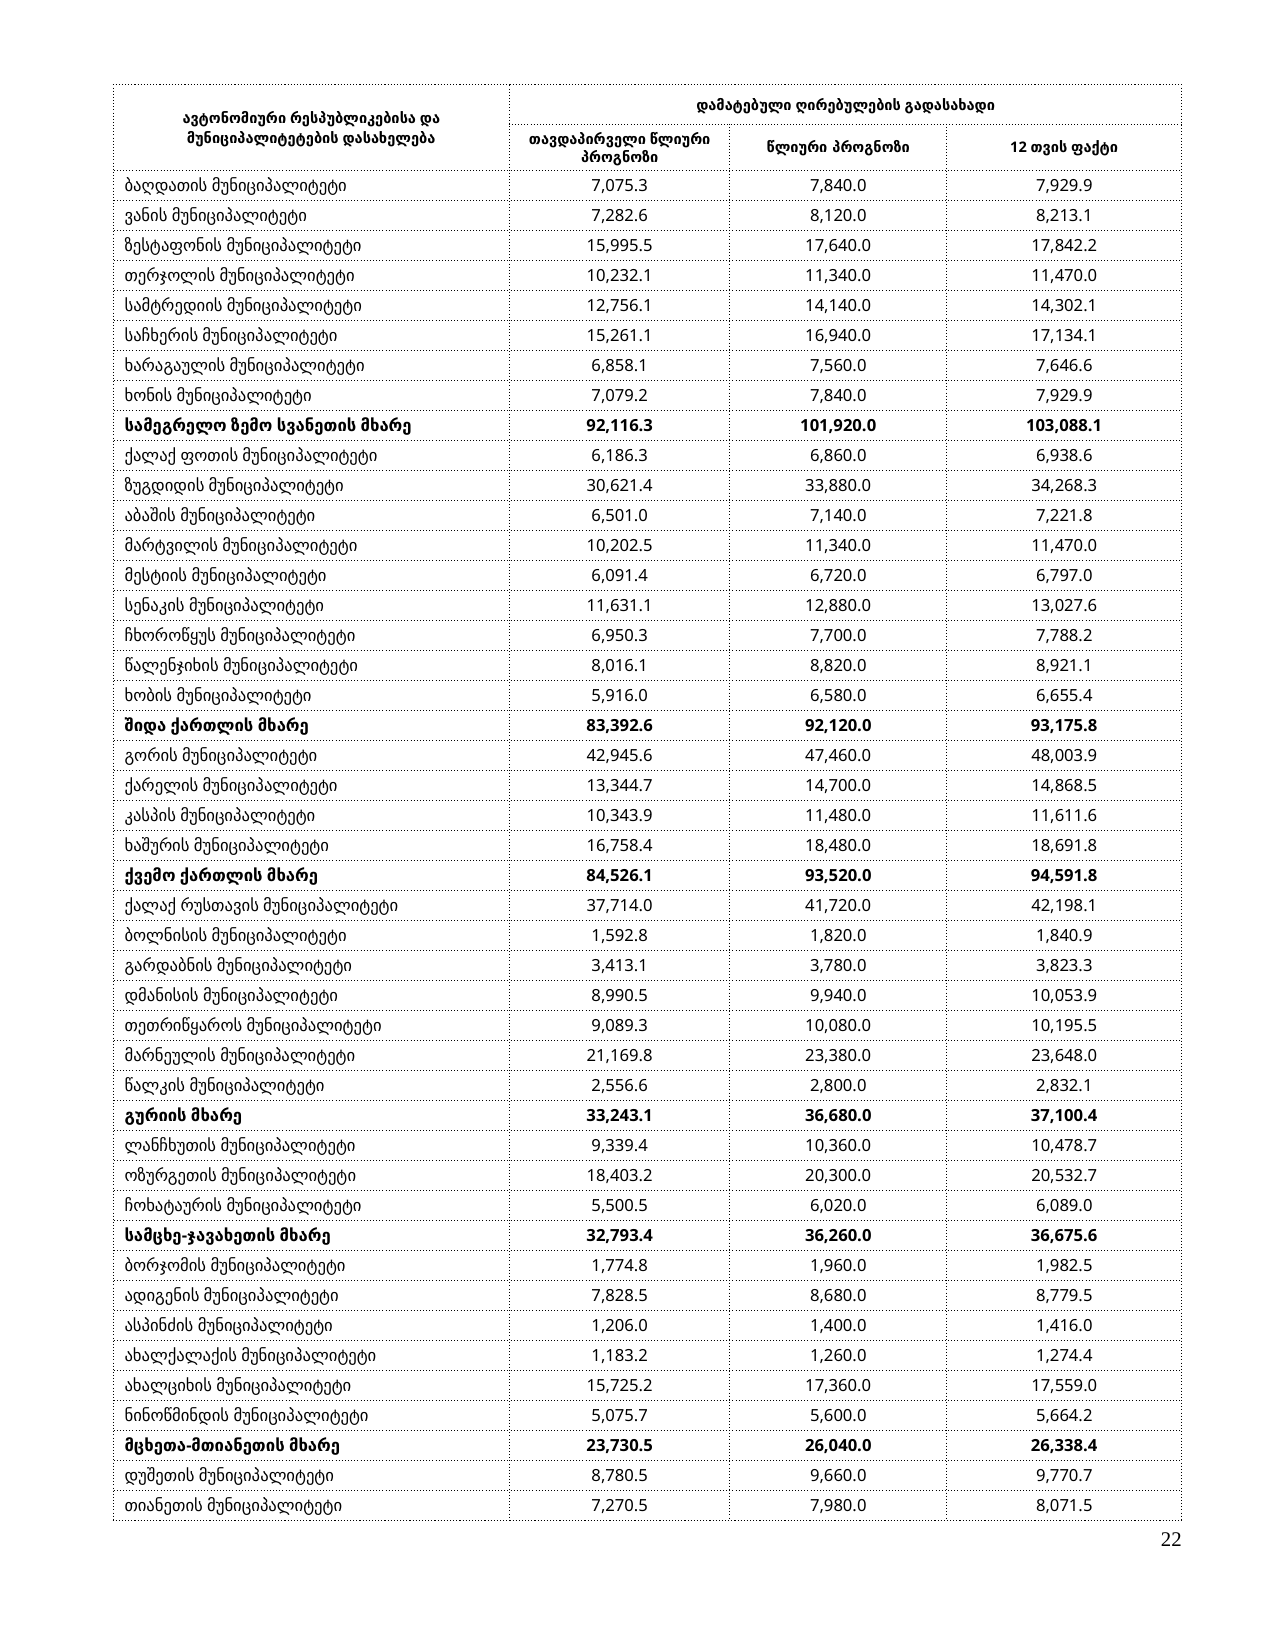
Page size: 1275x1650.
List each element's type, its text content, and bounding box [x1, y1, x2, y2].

table_cell 9,660.0 [730, 1460, 946, 1489]
table_cell 93,175.8 [946, 710, 1182, 739]
table_cell ზუგდიდის მუნიციპალიტეტი [113, 470, 509, 499]
table_cell 6,858.1 [509, 350, 730, 379]
table_cell 3,823.3 [946, 950, 1182, 979]
table_cell 14,700.0 [730, 770, 946, 799]
table_cell 13,027.6 [946, 590, 1182, 619]
table_cell 1,840.9 [946, 920, 1182, 949]
table_cell 10,053.9 [946, 980, 1182, 1009]
table_cell ვანის მუნიციპალიტეტი [113, 200, 509, 229]
table_cell 23,380.0 [730, 1040, 946, 1069]
table_cell ბოლნისის მუნიციპალიტეტი [113, 920, 509, 949]
table_cell 10,202.5 [509, 530, 730, 559]
table_cell დმანისის მუნიციპალიტეტი [113, 980, 509, 1009]
table_cell 7,270.5 [509, 1490, 730, 1519]
table_cell 8,921.1 [946, 650, 1182, 679]
table_cell 7,840.0 [730, 170, 946, 199]
table_cell 8,780.5 [509, 1460, 730, 1489]
table_cell 8,820.0 [730, 650, 946, 679]
table_cell 6,938.6 [946, 440, 1182, 469]
table_cell 10,343.9 [509, 800, 730, 829]
table_cell 1,400.0 [730, 1310, 946, 1339]
table_cell აბაშის მუნიციპალიტეტი [113, 500, 509, 529]
table_cell 17,360.0 [730, 1370, 946, 1399]
table_cell 11,470.0 [946, 530, 1182, 559]
table_cell 1,183.2 [509, 1340, 730, 1369]
table_cell 8,779.5 [946, 1280, 1182, 1309]
table_cell 7,828.5 [509, 1280, 730, 1309]
table_cell 20,300.0 [730, 1160, 946, 1189]
table_cell 9,940.0 [730, 980, 946, 1009]
table_cell 84,526.1 [509, 860, 730, 889]
table_cell 103,088.1 [946, 410, 1182, 439]
table_cell 18,403.2 [509, 1160, 730, 1189]
table_cell 15,995.5 [509, 230, 730, 259]
table_cell 7,140.0 [730, 500, 946, 529]
table_cell 101,920.0 [730, 410, 946, 439]
table_cell კასპის მუნიციპალიტეტი [113, 800, 509, 829]
table_cell 15,725.2 [509, 1370, 730, 1399]
table_cell 18,480.0 [730, 830, 946, 859]
table_cell თერჯოლის მუნიციპალიტეტი [113, 260, 509, 289]
table_cell 37,100.4 [946, 1100, 1182, 1129]
table_cell გარდაბნის მუნიციპალიტეტი [113, 950, 509, 979]
table_cell 6,797.0 [946, 560, 1182, 589]
table_cell 7,646.6 [946, 350, 1182, 379]
table_cell წალენჯიხის მუნიციპალიტეტი [113, 650, 509, 679]
table_cell 33,880.0 [730, 470, 946, 499]
table_cell ჩხოროწყუს მუნიციპალიტეტი [113, 620, 509, 649]
table_cell 36,260.0 [730, 1220, 946, 1249]
table_cell 11,470.0 [946, 260, 1182, 289]
table_cell 94,591.8 [946, 860, 1182, 889]
table_cell ქარელის მუნიციპალიტეტი [113, 770, 509, 799]
table_cell მესტიის მუნიციპალიტეტი [113, 560, 509, 589]
table_cell 14,140.0 [730, 290, 946, 319]
table_cell მარნეულის მუნიციპალიტეტი [113, 1040, 509, 1069]
table_cell სამეგრელო ზემო სვანეთის მხარე [113, 410, 509, 439]
table_cell სამტრედიის მუნიციპალიტეტი [113, 290, 509, 319]
table_cell 1,820.0 [730, 920, 946, 949]
table_cell 11,340.0 [730, 260, 946, 289]
table_cell 5,664.2 [946, 1400, 1182, 1429]
table_cell ზესტაფონის მუნიციპალიტეტი [113, 230, 509, 259]
table_cell ოზურგეთის მუნიციპალიტეტი [113, 1160, 509, 1189]
table_cell 18,691.8 [946, 830, 1182, 859]
table_cell 2,556.6 [509, 1070, 730, 1099]
table_cell 14,302.1 [946, 290, 1182, 319]
table_cell 6,580.0 [730, 680, 946, 709]
table_cell ბორჯომის მუნიციპალიტეტი [113, 1250, 509, 1279]
table_cell 17,134.1 [946, 320, 1182, 349]
table_cell შიდა ქართლის მხარე [113, 710, 509, 739]
table_cell 20,532.7 [946, 1160, 1182, 1189]
table_cell 6,720.0 [730, 560, 946, 589]
table_cell გორის მუნიციპალიტეტი [113, 740, 509, 769]
table_header ავტონომიური რესპუბლიკებისა და მუნიციპალიტეტების დასახელება [113, 84, 509, 169]
table_cell 10,360.0 [730, 1130, 946, 1159]
table_cell მარტვილის მუნიციპალიტეტი [113, 530, 509, 559]
table_cell 10,080.0 [730, 1010, 946, 1039]
table_cell 8,990.5 [509, 980, 730, 1009]
table_cell 7,788.2 [946, 620, 1182, 649]
table_cell 1,960.0 [730, 1250, 946, 1279]
table_cell ხონის მუნიციპალიტეტი [113, 380, 509, 409]
table_cell 8,071.5 [946, 1490, 1182, 1519]
table_cell 92,120.0 [730, 710, 946, 739]
table_cell 6,089.0 [946, 1190, 1182, 1219]
table_cell 83,392.6 [509, 710, 730, 739]
table_cell 8,213.1 [946, 200, 1182, 229]
table_cell 7,840.0 [730, 380, 946, 409]
table_cell ასპინძის მუნიციპალიტეტი [113, 1310, 509, 1339]
table_cell 7,560.0 [730, 350, 946, 379]
table_cell 30,621.4 [509, 470, 730, 499]
table_cell თეთრიწყაროს მუნიციპალიტეტი [113, 1010, 509, 1039]
table_cell 1,206.0 [509, 1310, 730, 1339]
table_cell 6,091.4 [509, 560, 730, 589]
table_cell 17,559.0 [946, 1370, 1182, 1399]
table_cell 8,680.0 [730, 1280, 946, 1309]
table_cell 5,916.0 [509, 680, 730, 709]
table_cell 7,282.6 [509, 200, 730, 229]
table_cell 6,020.0 [730, 1190, 946, 1219]
table_cell 6,501.0 [509, 500, 730, 529]
table_cell 34,268.3 [946, 470, 1182, 499]
table_cell 11,480.0 [730, 800, 946, 829]
table_cell 17,640.0 [730, 230, 946, 259]
table_cell ქალაქ ფოთის მუნიციპალიტეტი [113, 440, 509, 469]
table_cell სამცხე-ჯავახეთის მხარე [113, 1220, 509, 1249]
table_cell 11,340.0 [730, 530, 946, 559]
table_cell მცხეთა-მთიანეთის მხარე [113, 1430, 509, 1459]
table_cell 13,344.7 [509, 770, 730, 799]
table_cell 3,413.1 [509, 950, 730, 979]
table_cell გურიის მხარე [113, 1100, 509, 1129]
table_cell 12 თვის ფაქტი [946, 124, 1182, 169]
table_cell 9,770.7 [946, 1460, 1182, 1489]
table_cell ხაშურის მუნიციპალიტეტი [113, 830, 509, 859]
table_cell სენაკის მუნიციპალიტეტი [113, 590, 509, 619]
table_cell ჩოხატაურის მუნიციპალიტეტი [113, 1190, 509, 1219]
table_cell 7,700.0 [730, 620, 946, 649]
table_cell 6,860.0 [730, 440, 946, 469]
table_cell 33,243.1 [509, 1100, 730, 1129]
table_cell 26,040.0 [730, 1430, 946, 1459]
table_cell თიანეთის მუნიციპალიტეტი [113, 1490, 509, 1519]
table_cell 15,261.1 [509, 320, 730, 349]
table_cell ბაღდათის მუნიციპალიტეტი [113, 170, 509, 199]
table_cell 16,940.0 [730, 320, 946, 349]
table_cell 5,500.5 [509, 1190, 730, 1219]
table_cell 8,120.0 [730, 200, 946, 229]
table_cell 7,980.0 [730, 1490, 946, 1519]
table_cell 7,929.9 [946, 380, 1182, 409]
table_cell 36,680.0 [730, 1100, 946, 1129]
table_cell 16,758.4 [509, 830, 730, 859]
table_cell 93,520.0 [730, 860, 946, 889]
table_cell 9,089.3 [509, 1010, 730, 1039]
table_cell 12,880.0 [730, 590, 946, 619]
table_cell ხარაგაულის მუნიციპალიტეტი [113, 350, 509, 379]
table_cell 8,016.1 [509, 650, 730, 679]
table_cell ნინოწმინდის მუნიციპალიტეტი [113, 1400, 509, 1429]
table_cell 11,631.1 [509, 590, 730, 619]
table_cell 92,116.3 [509, 410, 730, 439]
table_cell 17,842.2 [946, 230, 1182, 259]
table_cell 7,929.9 [946, 170, 1182, 199]
table_cell თავდაპირველი წლიური პროგნოზი [509, 124, 730, 169]
table_cell 10,195.5 [946, 1010, 1182, 1039]
table_cell 1,982.5 [946, 1250, 1182, 1279]
table_cell 7,075.3 [509, 170, 730, 199]
table_cell 26,338.4 [946, 1430, 1182, 1459]
table_cell ადიგენის მუნიციპალიტეტი [113, 1280, 509, 1309]
table_cell 6,950.3 [509, 620, 730, 649]
table_cell 37,714.0 [509, 890, 730, 919]
table_cell დუშეთის მუნიციპალიტეტი [113, 1460, 509, 1489]
table_cell 1,774.8 [509, 1250, 730, 1279]
table_cell 21,169.8 [509, 1040, 730, 1069]
table_cell 10,478.7 [946, 1130, 1182, 1159]
table_cell 32,793.4 [509, 1220, 730, 1249]
table_cell 42,945.6 [509, 740, 730, 769]
table_cell 2,832.1 [946, 1070, 1182, 1099]
table_cell ახალციხის მუნიციპალიტეტი [113, 1370, 509, 1399]
table_cell 6,186.3 [509, 440, 730, 469]
table_cell ლანჩხუთის მუნიციპალიტეტი [113, 1130, 509, 1159]
table_cell წლიური პროგნოზი [730, 124, 946, 169]
table_cell 6,655.4 [946, 680, 1182, 709]
table_cell 14,868.5 [946, 770, 1182, 799]
table_cell 36,675.6 [946, 1220, 1182, 1249]
table_cell 23,648.0 [946, 1040, 1182, 1069]
table_cell ახალქალაქის მუნიციპალიტეტი [113, 1340, 509, 1369]
table_cell 1,416.0 [946, 1310, 1182, 1339]
table_cell 1,274.4 [946, 1340, 1182, 1369]
table_cell 1,260.0 [730, 1340, 946, 1369]
table_cell ქვემო ქართლის მხარე [113, 860, 509, 889]
table_cell 11,611.6 [946, 800, 1182, 829]
table_cell 23,730.5 [509, 1430, 730, 1459]
table_cell ქალაქ რუსთავის მუნიციპალიტეტი [113, 890, 509, 919]
table_header დამატებული ღირებულების გადასახადი [509, 84, 1182, 124]
table_cell საჩხერის მუნიციპალიტეტი [113, 320, 509, 349]
table_cell 10,232.1 [509, 260, 730, 289]
table_cell 5,075.7 [509, 1400, 730, 1429]
table_cell 12,756.1 [509, 290, 730, 319]
table_cell 3,780.0 [730, 950, 946, 979]
table_cell 2,800.0 [730, 1070, 946, 1099]
table_cell 42,198.1 [946, 890, 1182, 919]
table_cell 5,600.0 [730, 1400, 946, 1429]
table_cell 48,003.9 [946, 740, 1182, 769]
table_cell 7,079.2 [509, 380, 730, 409]
table_cell 1,592.8 [509, 920, 730, 949]
table_cell ხობის მუნიციპალიტეტი [113, 680, 509, 709]
table_cell 41,720.0 [730, 890, 946, 919]
table_cell წალკის მუნიციპალიტეტი [113, 1070, 509, 1099]
table_cell 47,460.0 [730, 740, 946, 769]
table_cell 7,221.8 [946, 500, 1182, 529]
table_cell 9,339.4 [509, 1130, 730, 1159]
